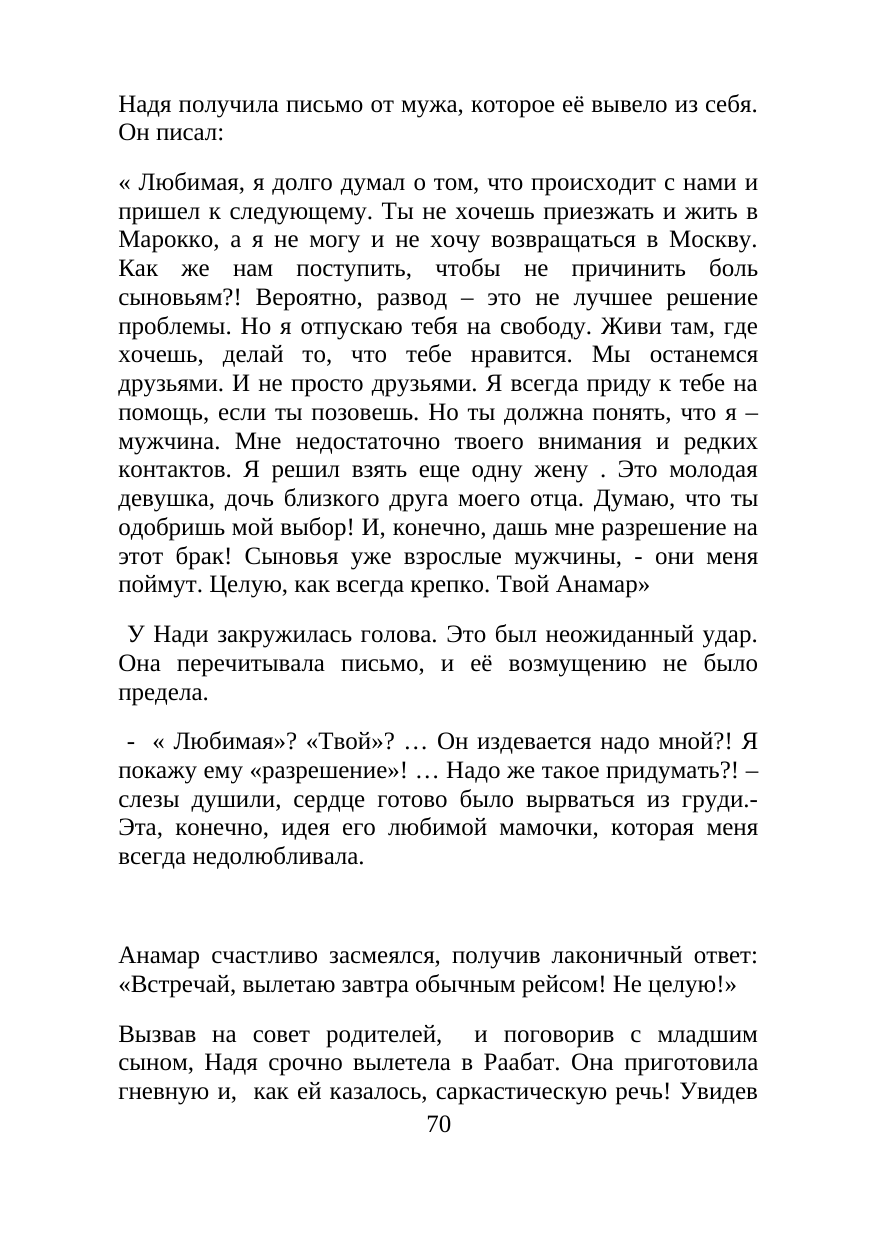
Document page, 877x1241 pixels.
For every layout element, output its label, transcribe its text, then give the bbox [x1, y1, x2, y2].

text У Нади закружилась голова. Это был неожиданный удар. Она перечитывала письмо, и её возмущению не было предела. [118, 619, 759, 705]
text Анамар счастливо засмеялся, получив лаконичный ответ: «Встречай, вылетаю завтра обычным рейсом! Не целую!» [118, 940, 759, 998]
text Надя получила письмо от мужа, которое её вывело из себя. Он писал: [118, 89, 759, 146]
text - « Любимая»? «Твой»? … Он издевается надо мной?! Я покажу ему «разрешение»! … Надо же такое придумать?! – слезы душили, сердце готово было вырваться из груди.- Эта, конечно, идея его любимой мамочки, которая меня всегда недолюбливала. [118, 726, 759, 870]
text « Любимая, я долго думал о том, что происходит с нами и пришел к следующему. Ты не хочешь приезжать и жить в Марокко, а я не могу и не хочу возвращаться в Москву. Как же нам поступить, чтобы не причинить боль сыновьям?! Вероятно, развод – это не лучшее решение проблемы. Но я отпускаю тебя на свободу. Живи там, где хочешь, делай то, что тебе нравится. Мы останемся друзьями. И не просто друзьями. Я всегда приду к тебе на помощь, если ты позовешь. Но ты должна понять, что я – мужчина. Мне недостаточно твоего внимания и редких контактов. Я решил взять еще одну жену . Это молодая девушка, дочь близкого друга моего отца. Думаю, что ты одобришь мой выбор! И, конечно, дашь мне разрешение на этот брак! Сыновья уже взрослые мужчины, - они меня поймут. Целую, как всегда крепко. Твой Анамар» [118, 167, 759, 598]
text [118, 1019, 759, 1105]
